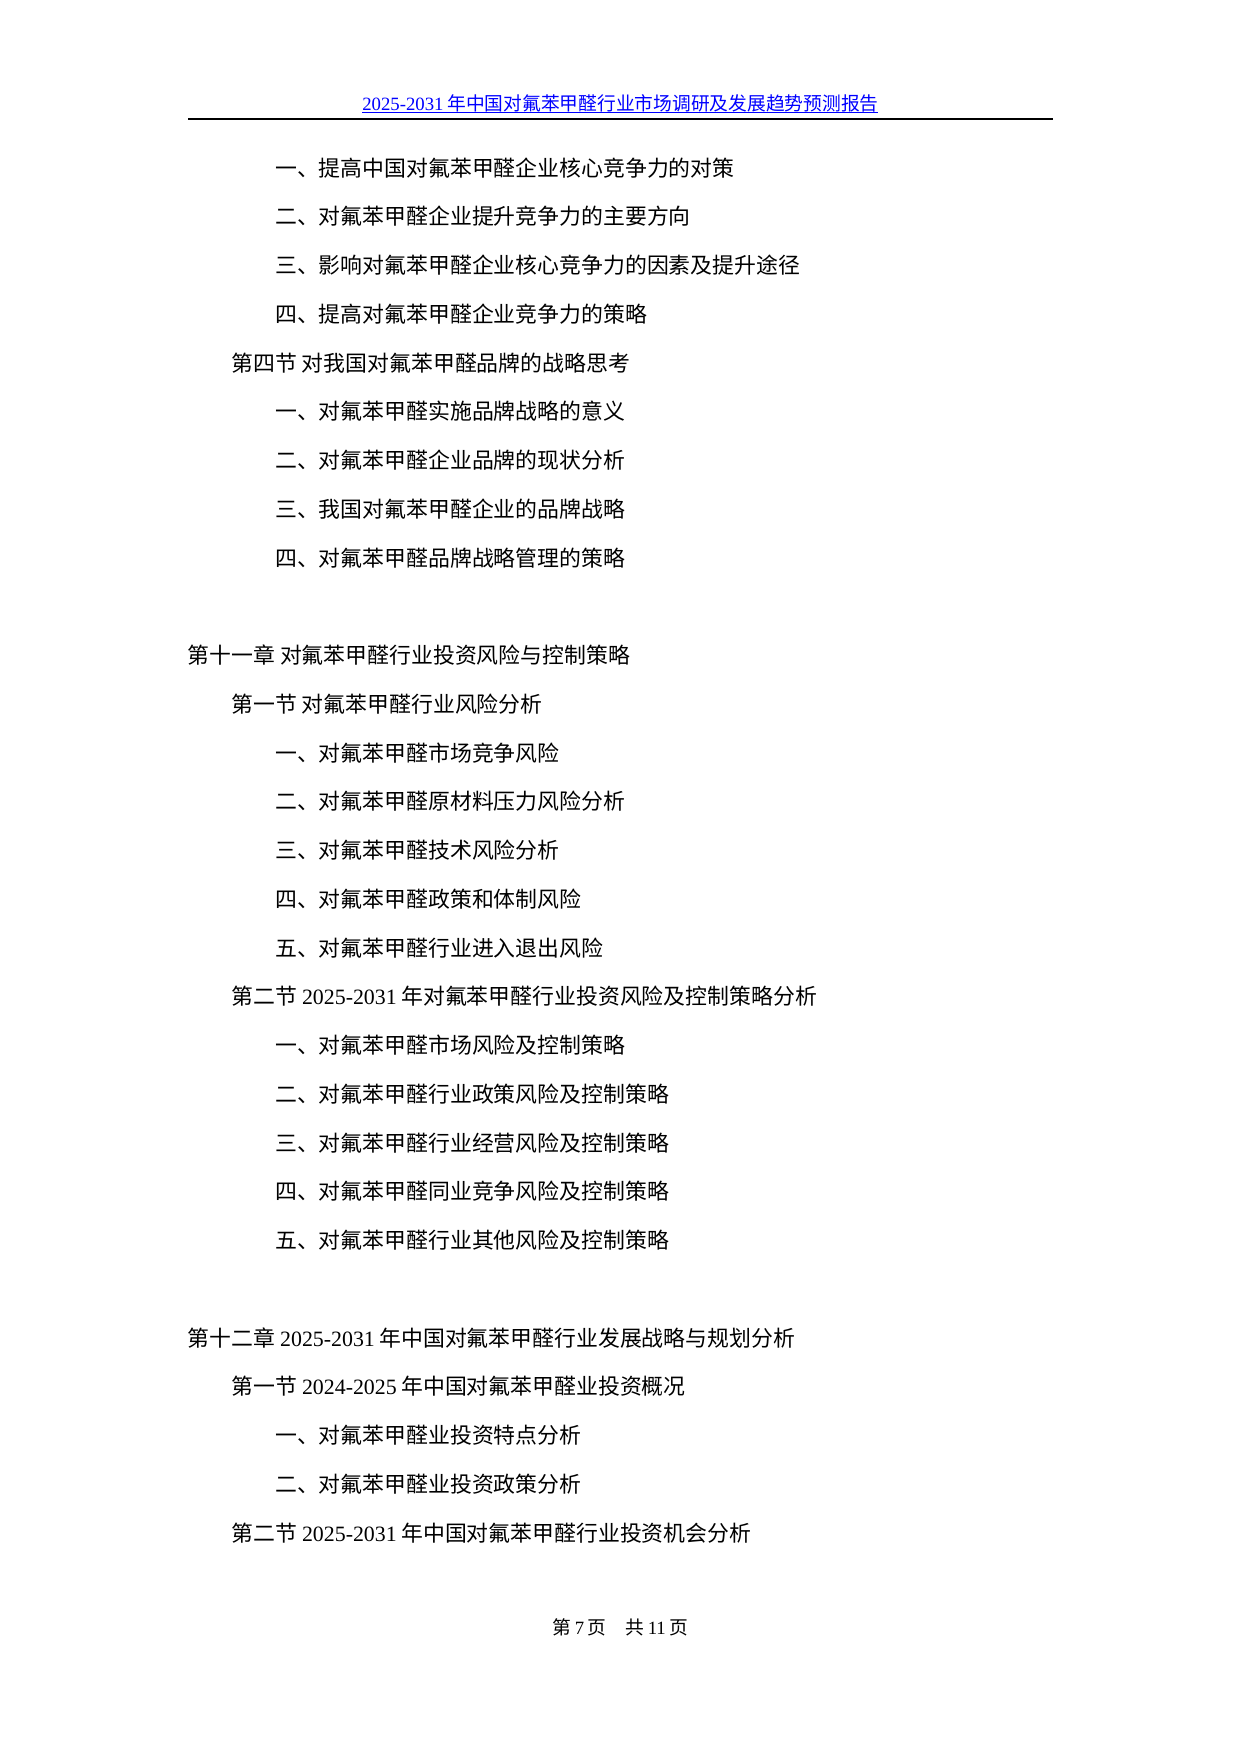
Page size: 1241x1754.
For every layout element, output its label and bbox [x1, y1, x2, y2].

text [187, 150, 1053, 1548]
